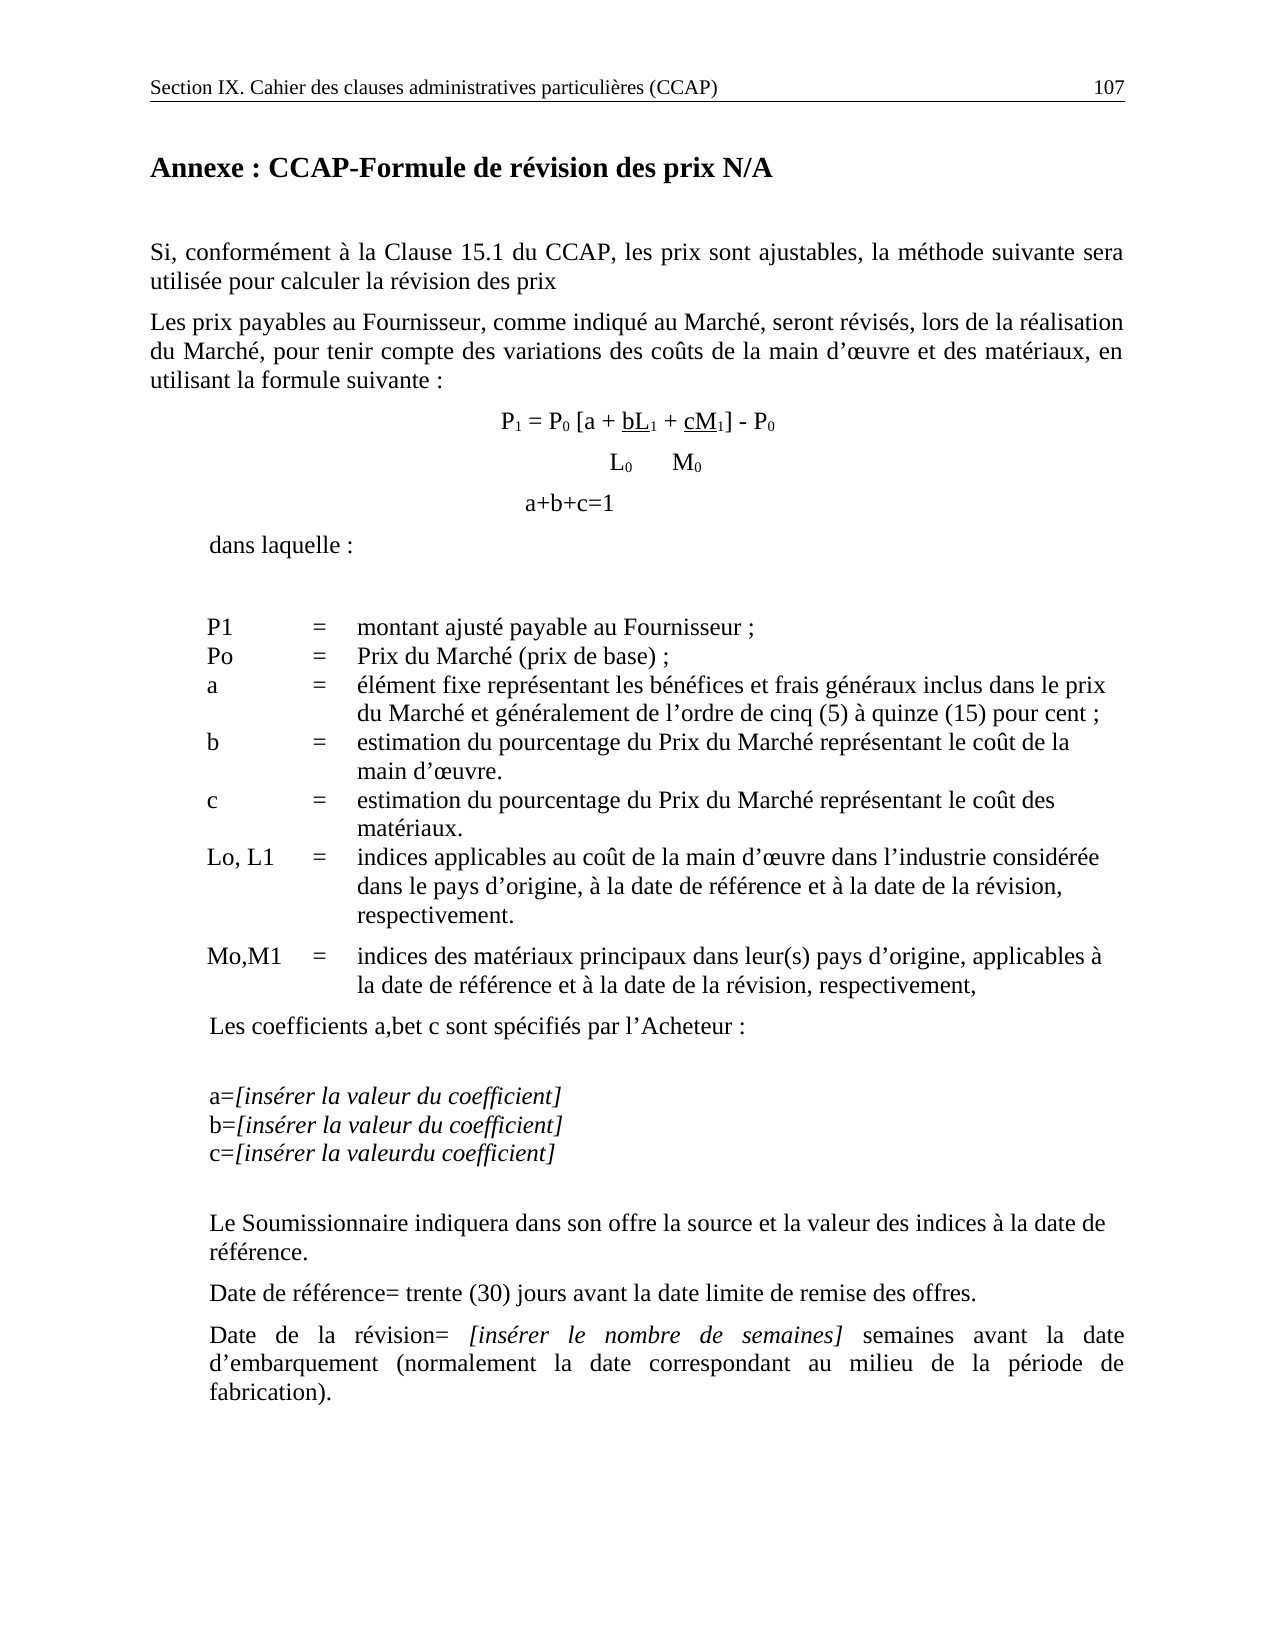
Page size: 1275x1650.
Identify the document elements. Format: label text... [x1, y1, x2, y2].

text Date de la révision= [insérer le nombre de semaines] semaines avant la date d’embarquement (normalement la date correspondant au milieu de la période de fabrication). [209, 1320, 1125, 1406]
text b=[insérer la valeur du coefficient] [209, 1110, 1125, 1138]
text a = élément fixe représentant les bénéfices et frais généraux inclus dans le prix du Marché et généralement de l’ordre de cinq (5) à quinze (15) pour cent ; [207, 670, 1125, 727]
text Mo,M1 = indices des matériaux principaux dans leur(s) pays d’origine, applicables à la date de référence et à la date de la révision, respectivement, [207, 941, 1125, 998]
text c=[insérer la valeurdu coefficient] [209, 1138, 1125, 1167]
text a=[insérer la valeur du coefficient] [209, 1081, 1125, 1110]
text Si, conformément à la Clause 15.1 du CCAP, les prix sont ajustables, la méthode suivante sera utilisée pour calculer la révision des prix [150, 237, 1125, 295]
text Date de référence= trente (30) jours avant la date limite de remise des offres. [209, 1278, 1125, 1307]
text Lo, L1 = indices applicables au coût de la main d’œuvre dans l’industrie considérée dans le pays d’origine, à la date de référence et à la date de la révision, respectivement. [207, 842, 1125, 928]
text Les coefficients a,bet c sont spécifiés par l’Acheteur : [209, 1011, 1125, 1040]
text Annexe : CCAP-Formule de révision des prix N/A [150, 150, 1125, 183]
text Les prix payables au Fournisseur, comme indiqué au Marché, seront révisés, lors de la réalisation du Marché, pour tenir compte des variations des coûts de la main d’œuvre et des matériaux, en utilisant la formule suivante : [150, 307, 1125, 393]
text dans laquelle : [209, 530, 1125, 558]
text P1 = montant ajusté payable au Fournisseur ; [207, 612, 1125, 641]
text Le Soumissionnaire indiquera dans son offre la source et la valeur des indices à la date de référence. [209, 1208, 1125, 1266]
text P1 = P0 [a + bL1 + cM1] - P0 [150, 406, 1125, 435]
text a+b+c=1 [150, 488, 1125, 517]
text L0 M0 [150, 447, 1125, 476]
text c = estimation du pourcentage du Prix du Marché représentant le coût des matériaux. [207, 785, 1125, 842]
text Po = Prix du Marché (prix de base) ; [207, 641, 1125, 670]
text b = estimation du pourcentage du Prix du Marché représentant le coût de la main d’œuvre. [207, 727, 1125, 785]
